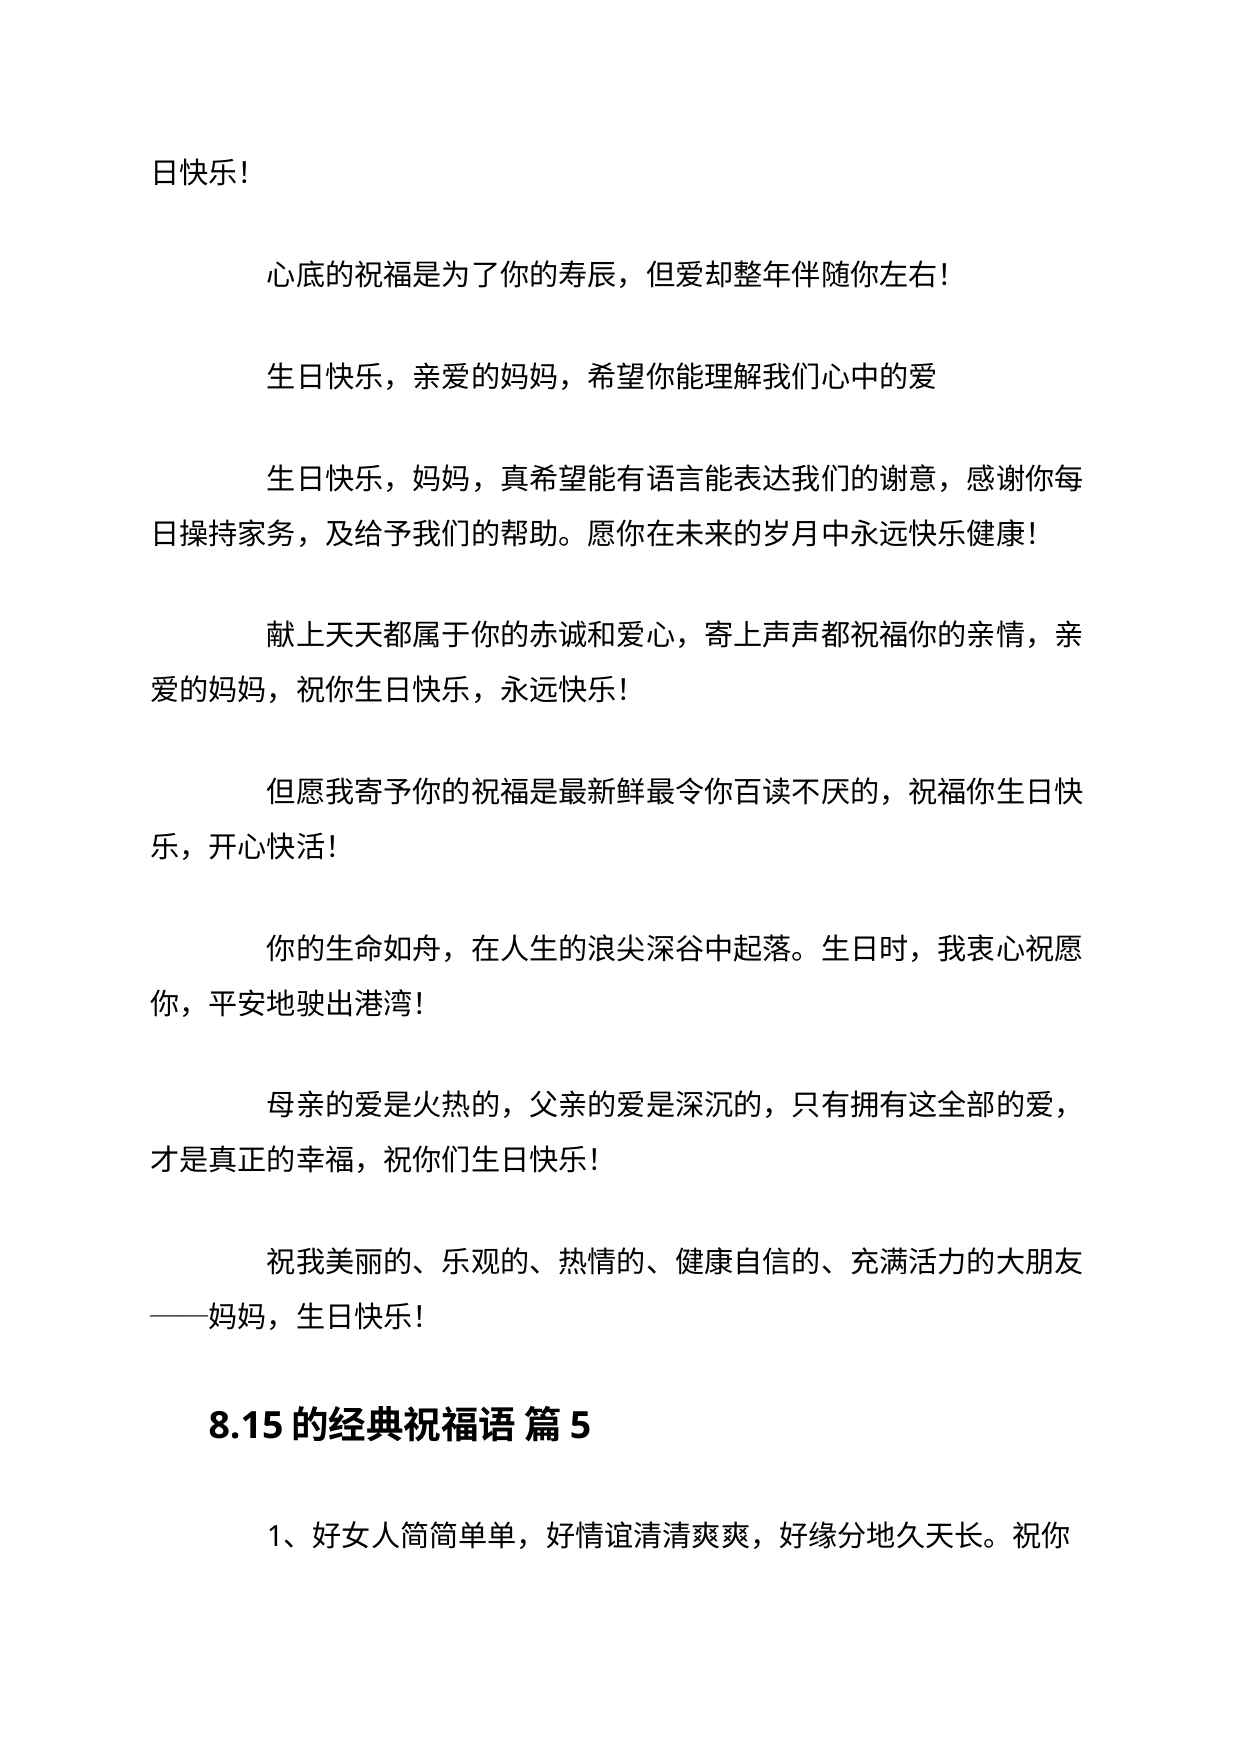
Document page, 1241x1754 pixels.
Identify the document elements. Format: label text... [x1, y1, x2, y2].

text 生日快乐，亲爱的妈妈，希望你能理解我们心中的爱 [150, 353, 1090, 396]
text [150, 1513, 1090, 1555]
text 献上天天都属于你的赤诚和爱心，寄上声声都祝福你的亲情，亲爱的妈妈，祝你生日快乐，永远快乐！ [150, 612, 1090, 709]
text 8.15的经典祝福语 篇5 [150, 1395, 1090, 1450]
text 生日快乐，妈妈，真希望能有语言能表达我们的谢意，感谢你每日操持家务，及给予我们的帮助。愿你在未来的岁月中永远快乐健康！ [150, 455, 1090, 552]
text 心底的祝福是为了你的寿辰，但爱却整年伴随你左右！ [150, 252, 1090, 294]
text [150, 150, 1090, 192]
text 你的生命如舟，在人生的浪尖深谷中起落。生日时，我衷心祝愿你，平安地驶出港湾！ [150, 925, 1090, 1022]
text 祝我美丽的、乐观的、热情的、健康自信的、充满活力的大朋友──妈妈，生日快乐！ [150, 1239, 1090, 1336]
text 但愿我寄予你的祝福是最新鲜最令你百读不厌的，祝福你生日快乐，开心快活！ [150, 769, 1090, 866]
text 母亲的爱是火热的，父亲的爱是深沉的，只有拥有这全部的爱，才是真正的幸福，祝你们生日快乐！ [150, 1082, 1090, 1179]
